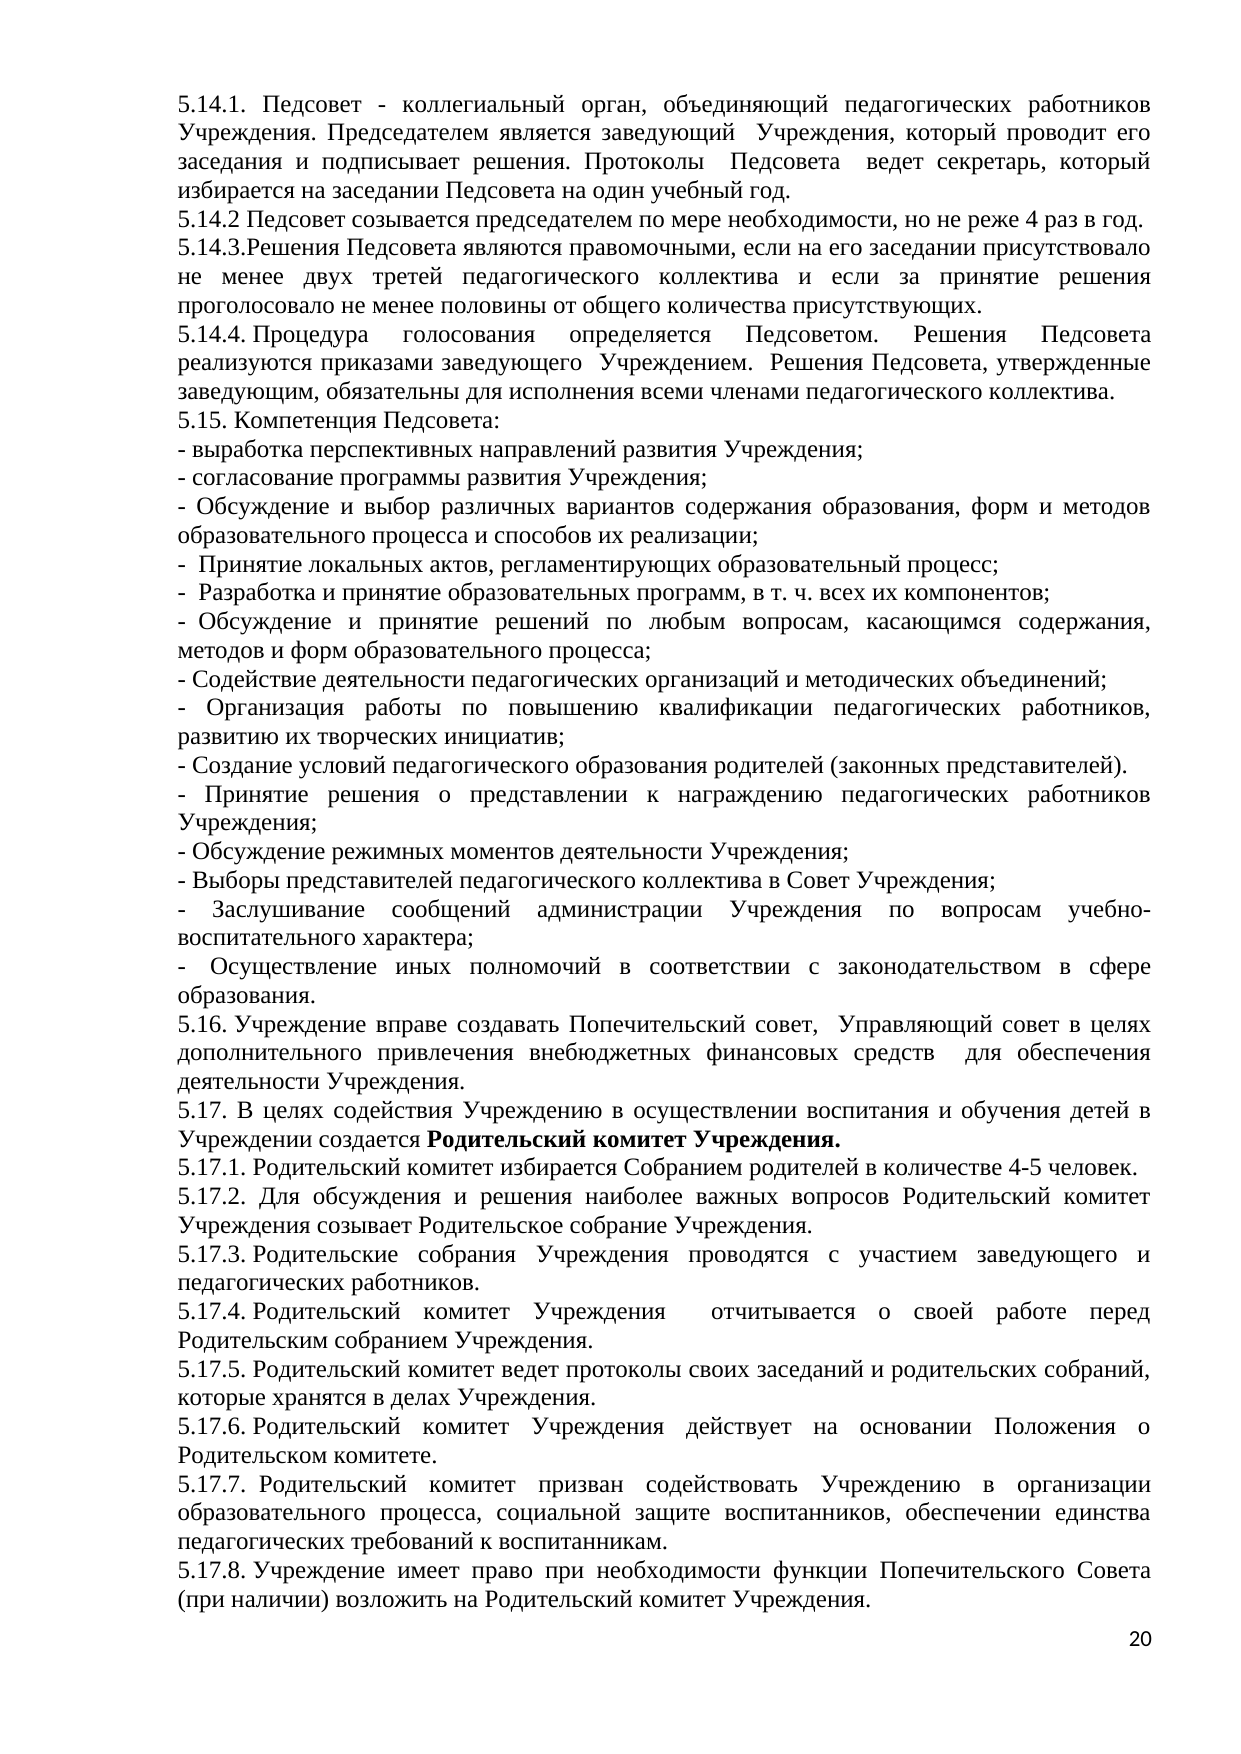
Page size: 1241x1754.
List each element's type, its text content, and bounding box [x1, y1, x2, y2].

text 5.17.8. Учреждение имеет право при необходимости функции Попечительского Совета (при наличии) возложить на Родительский комитет Учреждения. [177, 1555, 1152, 1612]
text 5.17.2. Для обсуждения и решения наиболее важных вопросов Родительский комитет Учреждения созывает Родительское собрание Учреждения. [177, 1181, 1152, 1239]
text - Содействие деятельности педагогических организаций и методических объединений; [177, 664, 1152, 692]
text 5.17.5. Родительский комитет ведет протоколы своих заседаний и родительских собраний, которые хранятся в делах Учреждения. [177, 1354, 1152, 1411]
text - Организация работы по повышению квалификации педагогических работников, развитию их творческих инициатив; [177, 692, 1152, 750]
text 5.17.4. Родительский комитет Учреждения отчитывается о своей работе перед Родительским собранием Учреждения. [177, 1296, 1152, 1354]
text - Разработка и принятие образовательных программ, в т. ч. всех их компонентов; [177, 577, 1152, 606]
text 5.15. Компетенция Педсовета: [177, 405, 1152, 434]
text 5.14.3.Решения Педсовета являются правомочными, если на его заседании присутствовало не менее двух третей педагогического коллектива и если за принятие решения проголосовало не менее половины от общего количества присутствующих. [177, 232, 1152, 319]
text 5.14.4. Процедура голосования определяется Педсоветом. Решения Педсовета реализуются приказами заведующего Учреждением. Решения Педсовета, утвержденные заведующим, обязательны для исполнения всеми членами педагогического коллектива. [177, 319, 1152, 405]
text - выработка перспективных направлений развития Учреждения; [177, 434, 1152, 462]
text 5.17.1. Родительский комитет избирается Собранием родителей в количестве 4-5 человек. [177, 1152, 1152, 1181]
text - Принятие локальных актов, регламентирующих образовательный процесс; [177, 549, 1152, 577]
text - Обсуждение и принятие решений по любым вопросам, касающимся содержания, методов и форм образовательного процесса; [177, 606, 1152, 664]
text - Создание условий педагогического образования родителей (законных представителей). [177, 750, 1152, 779]
text - Выборы представителей педагогического коллектива в Совет Учреждения; [177, 865, 1152, 894]
text 5.17.3. Родительские собрания Учреждения проводятся с участием заведующего и педагогических работников. [177, 1239, 1152, 1296]
text - согласование программы развития Учреждения; [177, 462, 1152, 491]
text - Обсуждение и выбор различных вариантов содержания образования, форм и методов образовательного процесса и способов их реализации; [177, 491, 1152, 549]
text 5.14.1. Педсовет - коллегиальный орган, объединяющий педагогических работников Учреждения. Председателем является заведующий Учреждения, который проводит его заседания и подписывает решения. Протоколы Педсовета ведет секретарь, который избирается на заседании Педсовета на один учебный год. [177, 89, 1152, 204]
text - Заслушивание сообщений администрации Учреждения по вопросам учебно- воспитательного характера; [177, 894, 1152, 951]
text - Обсуждение режимных моментов деятельности Учреждения; [177, 836, 1152, 865]
text - Принятие решения о представлении к награждению педагогических работников Учреждения; [177, 779, 1152, 836]
text 5.14.2 Педсовет созывается председателем по мере необходимости, но не реже 4 раз в год. [177, 204, 1152, 232]
text 5.17. В целях содействия Учреждению в осуществлении воспитания и обучения детей в Учреждении создается Родительский комитет Учреждения. [177, 1095, 1152, 1152]
text - Осуществление иных полномочий в соответствии с законодательством в сфере образования. [177, 951, 1152, 1009]
text 5.17.7. Родительский комитет призван содействовать Учреждению в организации образовательного процесса, социальной защите воспитанников, обеспечении единства педагогических требований к воспитанникам. [177, 1469, 1152, 1555]
text 5.16. Учреждение вправе создавать Попечительский совет, Управляющий совет в целях дополнительного привлечения внебюджетных финансовых средств для обеспечения деятельности Учреждения. [177, 1009, 1152, 1095]
text 5.17.6. Родительский комитет Учреждения действует на основании Положения о Родительском комитете. [177, 1411, 1152, 1469]
